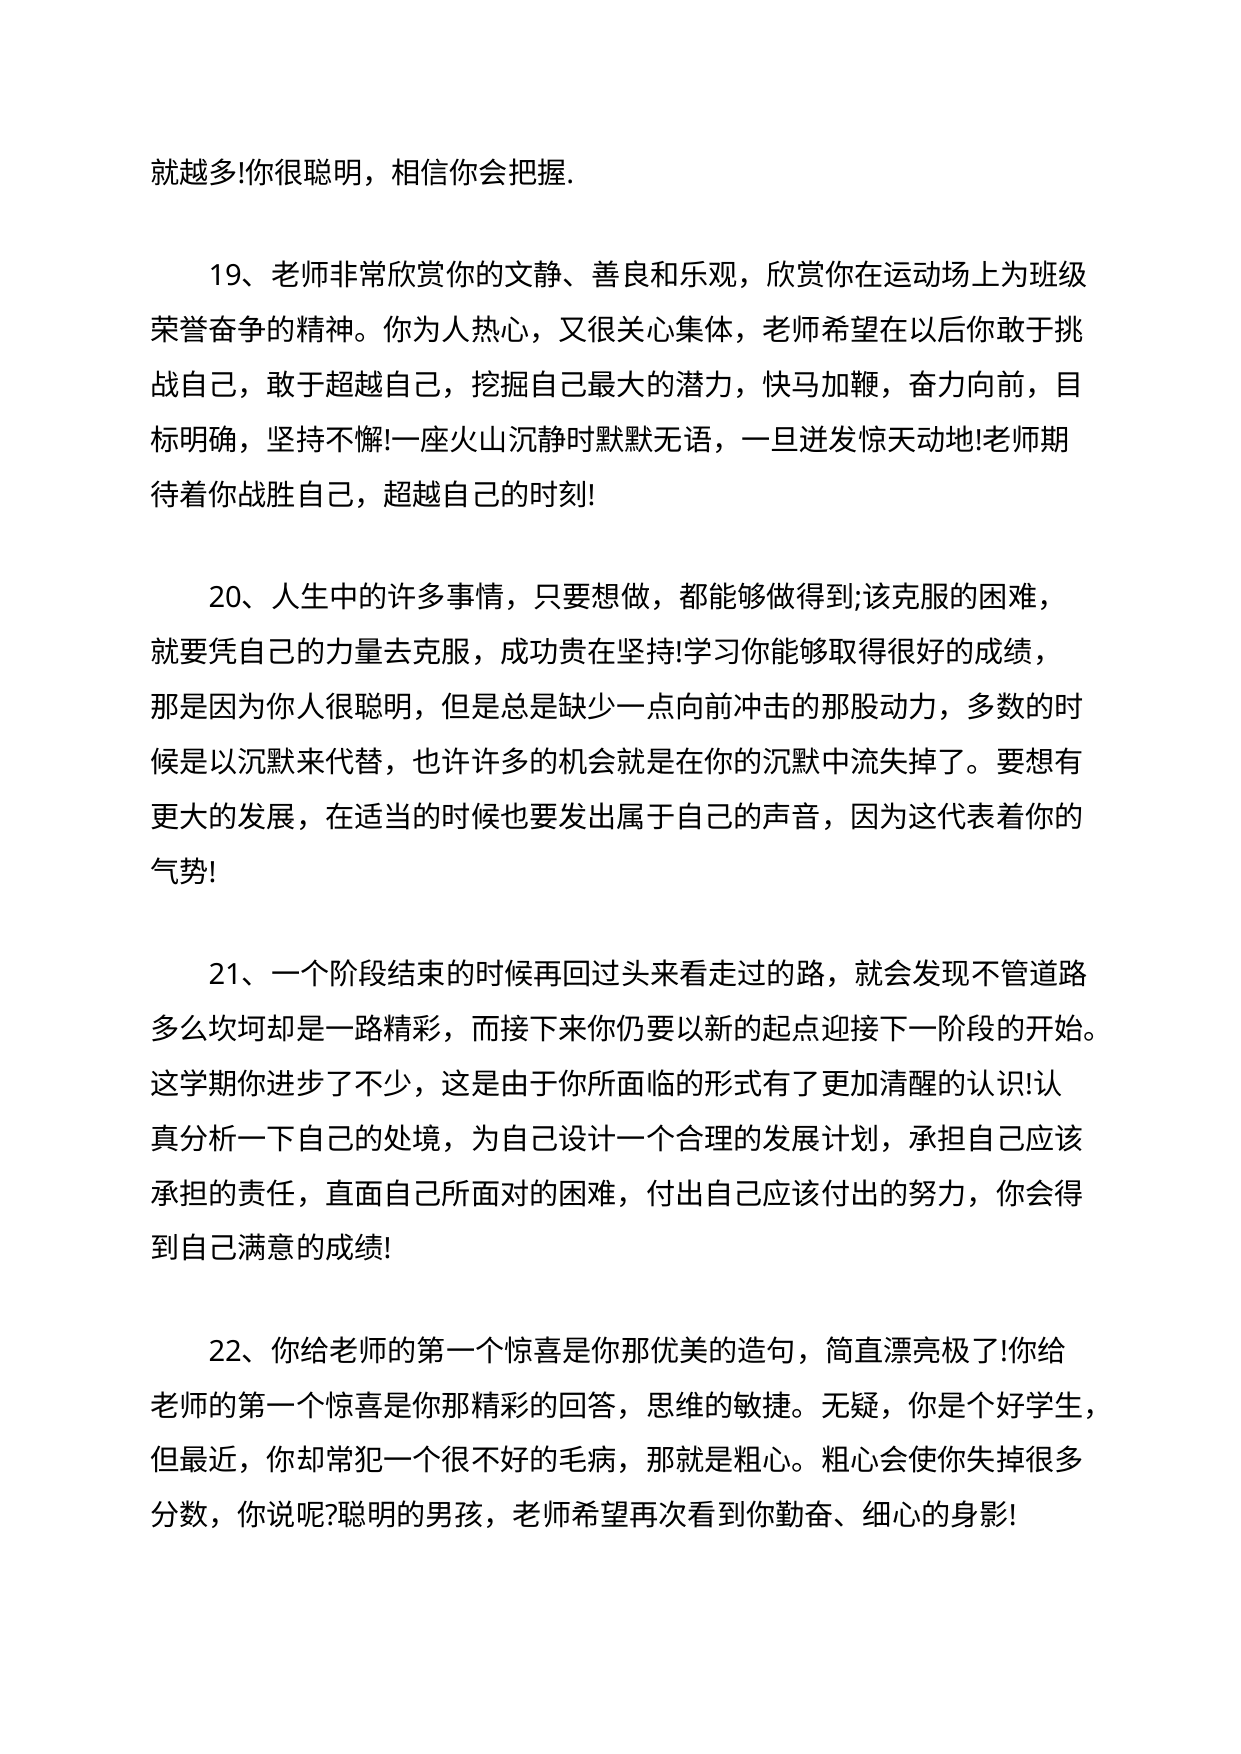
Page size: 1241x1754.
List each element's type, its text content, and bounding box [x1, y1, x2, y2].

text 21、一个阶段结束的时候再回过头来看走过的路，就会发现不管道路多么坎坷却是一路精彩，而接下来你仍要以新的起点迎接下一阶段的开始。这学期你进步了不少，这是由于你所面临的形式有了更加清醒的认识!认真分析一下自己的处境，为自己设计一个合理的发展计划，承担自己应该承担的责任，直面自己所面对的困难，付出自己应该付出的努力，你会得到自己满意的成绩! [150, 950, 1090, 1267]
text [150, 150, 1090, 192]
text 19、老师非常欣赏你的文静、善良和乐观，欣赏你在运动场上为班级荣誉奋争的精神。你为人热心，又很关心集体，老师希望在以后你敢于挑战自己，敢于超越自己，挖掘自己最大的潜力，快马加鞭，奋力向前，目标明确，坚持不懈!一座火山沉静时默默无语，一旦迸发惊天动地!老师期待着你战胜自己，超越自己的时刻! [150, 252, 1090, 514]
text 20、人生中的许多事情，只要想做，都能够做得到;该克服的困难，就要凭自己的力量去克服，成功贵在坚持!学习你能够取得很好的成绩，那是因为你人很聪明，但是总是缺少一点向前冲击的那股动力，多数的时候是以沉默来代替，也许许多的机会就是在你的沉默中流失掉了。要想有更大的发展，在适当的时候也要发出属于自己的声音，因为这代表着你的气势! [150, 574, 1090, 891]
text 22、你给老师的第一个惊喜是你那优美的造句，简直漂亮极了!你给老师的第一个惊喜是你那精彩的回答，思维的敏捷。无疑，你是个好学生，但最近，你却常犯一个很不好的毛病，那就是粗心。粗心会使你失掉很多分数，你说呢?聪明的男孩，老师希望再次看到你勤奋、细心的身影! [150, 1327, 1090, 1534]
